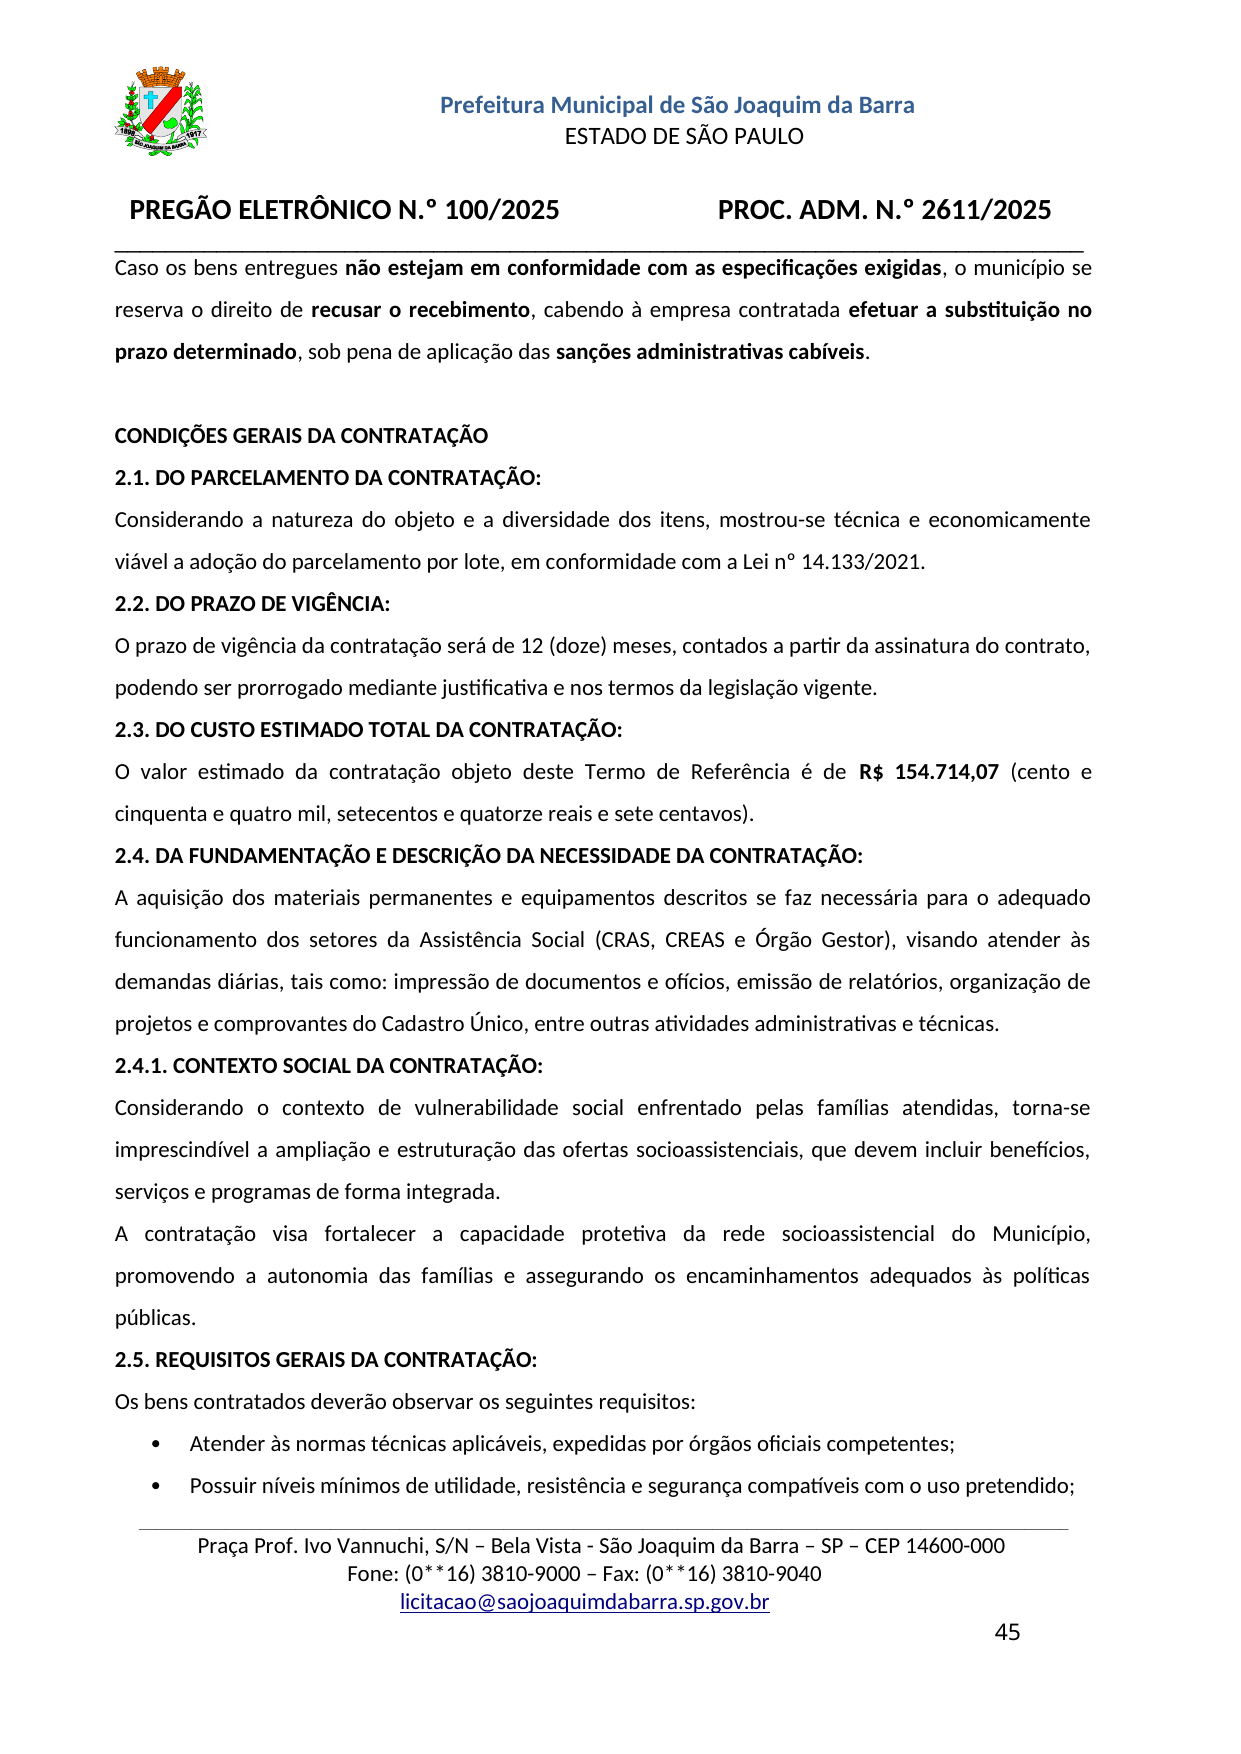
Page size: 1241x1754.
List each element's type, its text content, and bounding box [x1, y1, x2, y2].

text CONDIÇÕES GERAIS DA CONTRATAÇÃO [114, 421, 1092, 449]
text A contratação visa fortalecer a capacidade protetiva da rede socioassistencial do Município, promovendo a autonomia das famílias e assegurando os encaminhamentos adequados às políticas públicas. [114, 1219, 1092, 1331]
text Considerando a natureza do objeto e a diversidade dos itens, mostrou-se técnica e economicamente viável a adoção do parcelamento por lote, em conformidade com a Lei nº 14.133/2021. [114, 505, 1092, 575]
subtitle 2.5. REQUISITOS GERAIS DA CONTRATAÇÃO: [114, 1345, 1092, 1373]
text Considerando o contexto de vulnerabilidade social enfrentado pelas famílias atendidas, torna-se imprescindível a ampliação e estruturação das ofertas socioassistenciais, que devem incluir benefícios, serviços e programas de forma integrada. [114, 1093, 1092, 1205]
list Atender às normas técnicas aplicáveis, expedidas por órgãos oficiais competentes; [152, 1429, 1092, 1457]
subtitle 2.3. DO CUSTO ESTIMADO TOTAL DA CONTRATAÇÃO: [114, 715, 1092, 743]
subtitle 2.2. DO PRAZO DE VIGÊNCIA: [114, 589, 1092, 617]
subtitle 2.4.1. CONTEXTO SOCIAL DA CONTRATAÇÃO: [114, 1051, 1092, 1079]
text O prazo de vigência da contratação será de 12 (doze) meses, contados a partir da assinatura do contrato, podendo ser prorrogado mediante justificativa e nos termos da legislação vigente. [114, 631, 1092, 701]
text A aquisição dos materiais permanentes e equipamentos descritos se faz necessária para o adequado funcionamento dos setores da Assistência Social (CRAS, CREAS e Órgão Gestor), visando atender às demandas diárias, tais como: impressão de documentos e ofícios, emissão de relatórios, organização de projetos e comprovantes do Cadastro Único, entre outras atividades administrativas e técnicas. [114, 883, 1092, 1037]
text Os bens contratados deverão observar os seguintes requisitos: [114, 1387, 1092, 1415]
text Caso os bens entregues não estejam em conformidade com as especificações exigidas, o município se reserva o direito de recusar o recebimento, cabendo à empresa contratada efetuar a substituição no prazo determinado, sob pena de aplicação das sanções administrativas cabíveis. [114, 253, 1092, 365]
text O valor estimado da contratação objeto deste Termo de Referência é de R$ 154.714,07 (cento e cinquenta e quatro mil, setecentos e quatorze reais e sete centavos). [114, 757, 1092, 827]
list Possuir níveis mínimos de utilidade, resistência e segurança compatíveis com o uso pretendido; [152, 1471, 1092, 1499]
subtitle 2.4. DA FUNDAMENTAÇÃO E DESCRIÇÃO DA NECESSIDADE DA CONTRATAÇÃO: [114, 841, 1092, 869]
subtitle 2.1. DO PARCELAMENTO DA CONTRATAÇÃO: [114, 463, 1092, 491]
